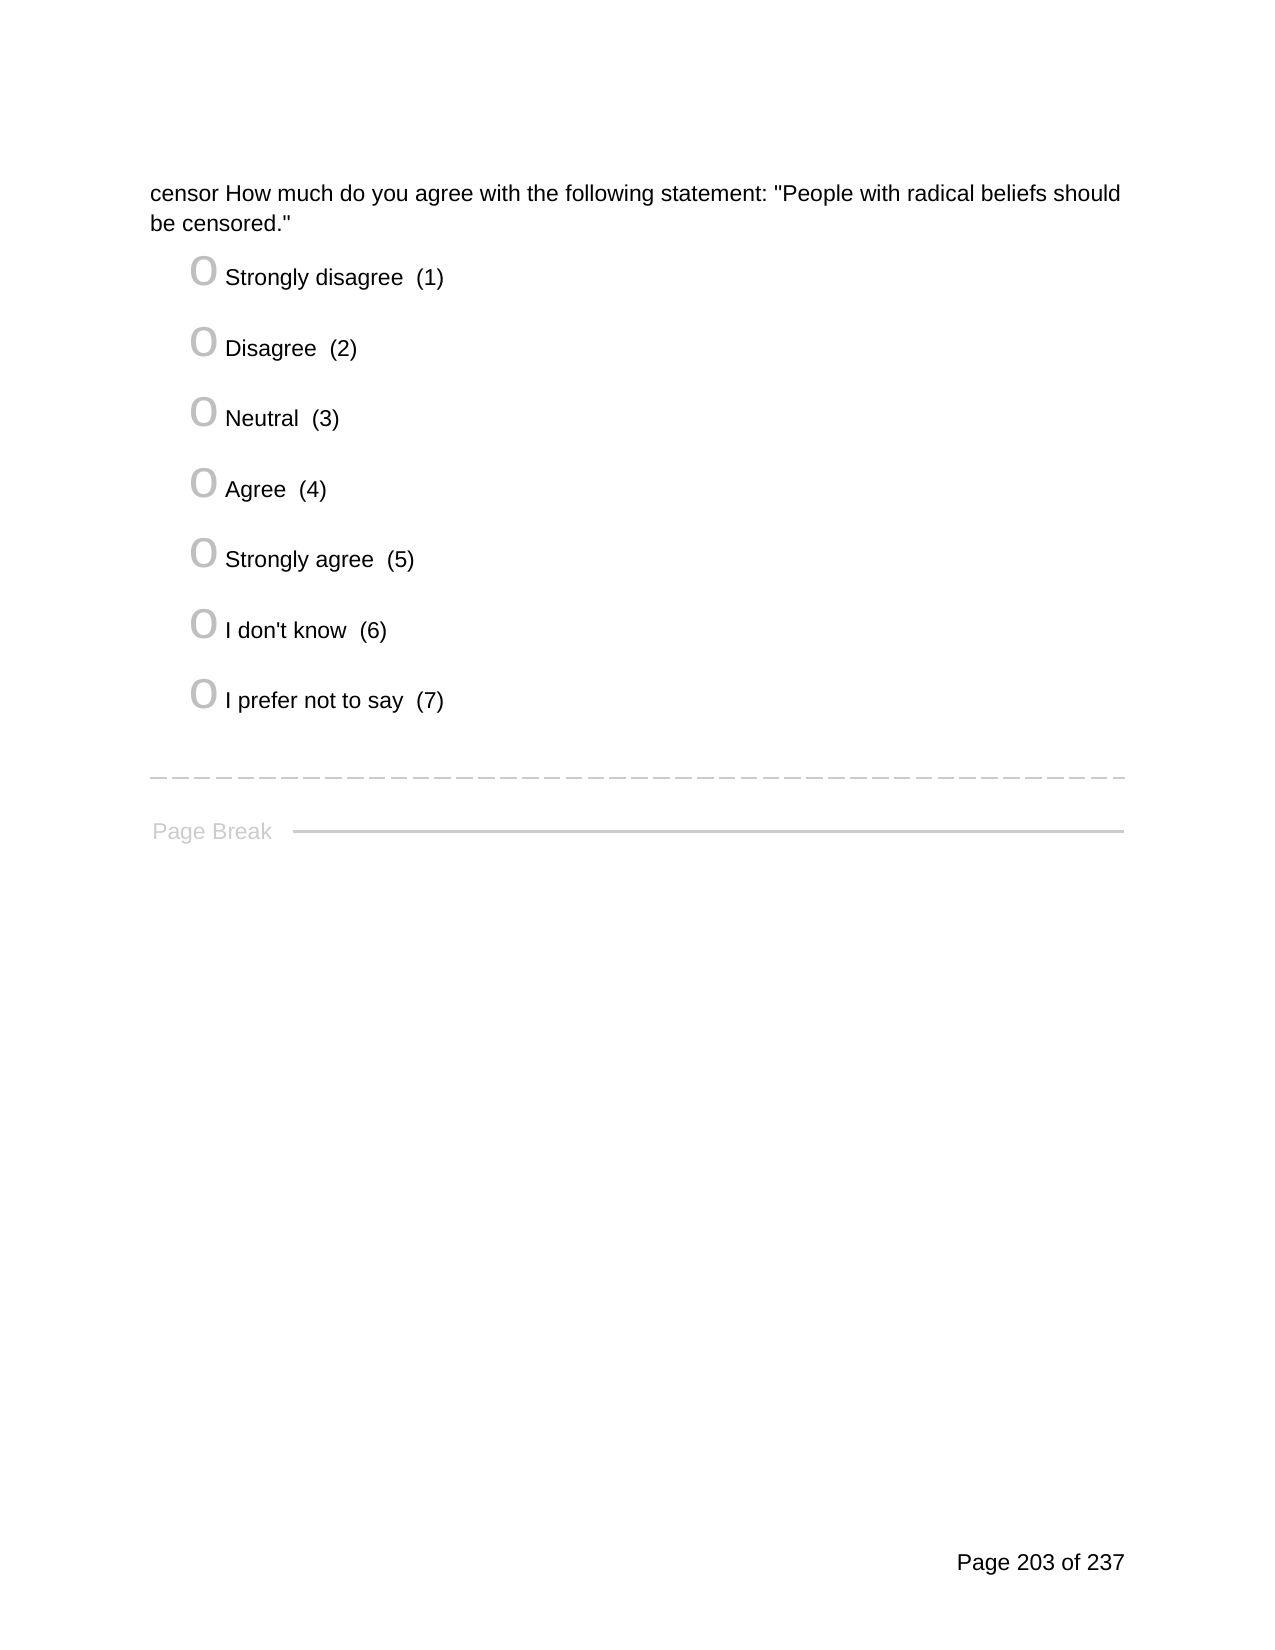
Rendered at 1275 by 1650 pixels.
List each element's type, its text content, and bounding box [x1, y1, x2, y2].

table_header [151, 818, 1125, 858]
list Strongly disagree (1) [187, 241, 1125, 302]
list I prefer not to say (7) [187, 664, 1125, 725]
list I don't know (6) [187, 593, 1125, 654]
text censor How much do you agree with the following statement: "People with radical beliefs should be censored." [150, 180, 1125, 237]
list Strongly agree (5) [187, 523, 1125, 584]
list Agree (4) [187, 452, 1125, 513]
list Neutral (3) [187, 382, 1125, 443]
list Disagree (2) [187, 311, 1125, 372]
